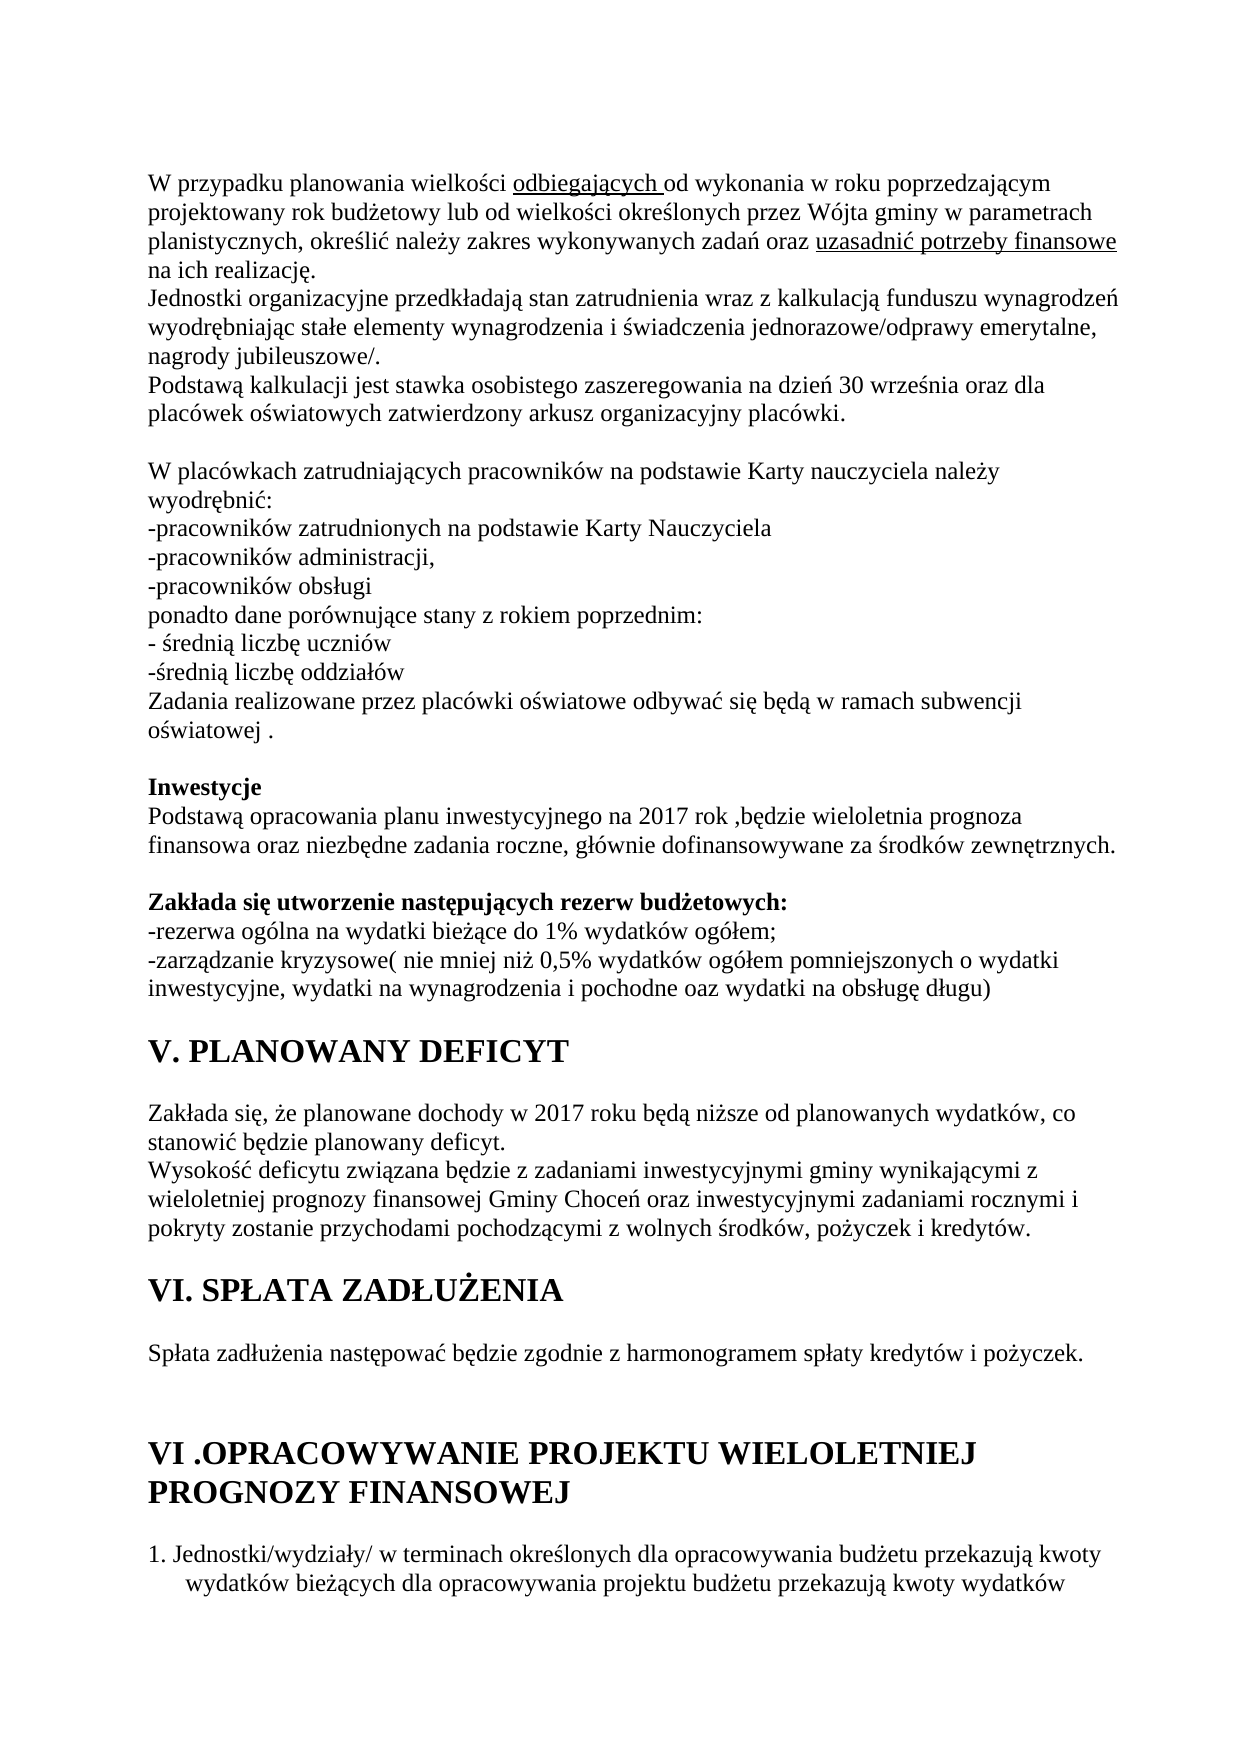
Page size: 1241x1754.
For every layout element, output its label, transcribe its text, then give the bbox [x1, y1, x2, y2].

text VI. SPŁATA ZADŁUŻENIA [148, 1271, 1125, 1309]
text W placówkach zatrudniających pracowników na podstawie Karty nauczyciela należy wyodrębnić: -pracowników zatrudnionych na podstawie Karty Nauczyciela -pracowników administracji, -pracowników obsługi ponadto dane porównujące stany z rokiem poprzednim: - średnią liczbę uczniów -średnią liczbę oddziałów Zadania realizowane przez placówki oświatowe odbywać się będą w ramach subwencji oświatowej . [148, 456, 1125, 743]
text Spłata zadłużenia następować będzie zgodnie z harmonogramem spłaty kredytów i pożyczek. [148, 1309, 1125, 1395]
text Inwestycje Podstawą opracowania planu inwestycyjnego na 2017 rok ,będzie wieloletnia prognoza finansowa oraz niezbędne zadania roczne, głównie dofinansowywane za środków zewnętrznych. [148, 772, 1125, 887]
text Zakłada się utworzenie następujących rezerw budżetowych: -rezerwa ogólna na wydatki bieżące do 1% wydatków ogółem; -zarządzanie kryzysowe( nie mniej niż 0,5% wydatków ogółem pomniejszonych o wydatki inwestycyjne, wydatki na wynagrodzenia i pochodne oaz wydatki na obsługę długu) [148, 887, 1125, 1031]
text Zakłada się, że planowane dochody w 2017 roku będą niższe od planowanych wydatków, co stanowić będzie planowany deficyt. Wysokość deficytu związana będzie z zadaniami inwestycyjnymi gminy wynikającymi z wieloletniej prognozy finansowej Gminy Choceń oraz inwestycyjnymi zadaniami rocznymi i pokryty zostanie przychodami pochodzącymi z wolnych środków, pożyczek i kredytów. [148, 1069, 1125, 1271]
text W przypadku planowania wielkości odbiegających od wykonania w roku poprzedzającym projektowany rok budżetowy lub od wielkości określonych przez Wójta gminy w parametrach planistycznych, określić należy zakres wykonywanych zadań oraz uzasadnić potrzeby finansowe na ich realizację. [148, 168, 1125, 283]
text Podstawą kalkulacji jest stawka osobistego zaszeregowania na dzień 30 września oraz dla placówek oświatowych zatwierdzony arkusz organizacyjny placówki. [148, 370, 1125, 427]
text Jednostki organizacyjne przedkładają stan zatrudnienia wraz z kalkulacją funduszu wynagrodzeń wyodrębniając stałe elementy wynagrodzenia i świadczenia jednorazowe/odprawy emerytalne, nagrody jubileuszowe/. [148, 283, 1125, 370]
text V. PLANOWANY DEFICYT [148, 1031, 1125, 1069]
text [148, 1539, 1125, 1596]
text VI .OPRACOWYWANIE PROJEKTU WIELOLETNIEJ PROGNOZY FINANSOWEJ [148, 1433, 1125, 1539]
